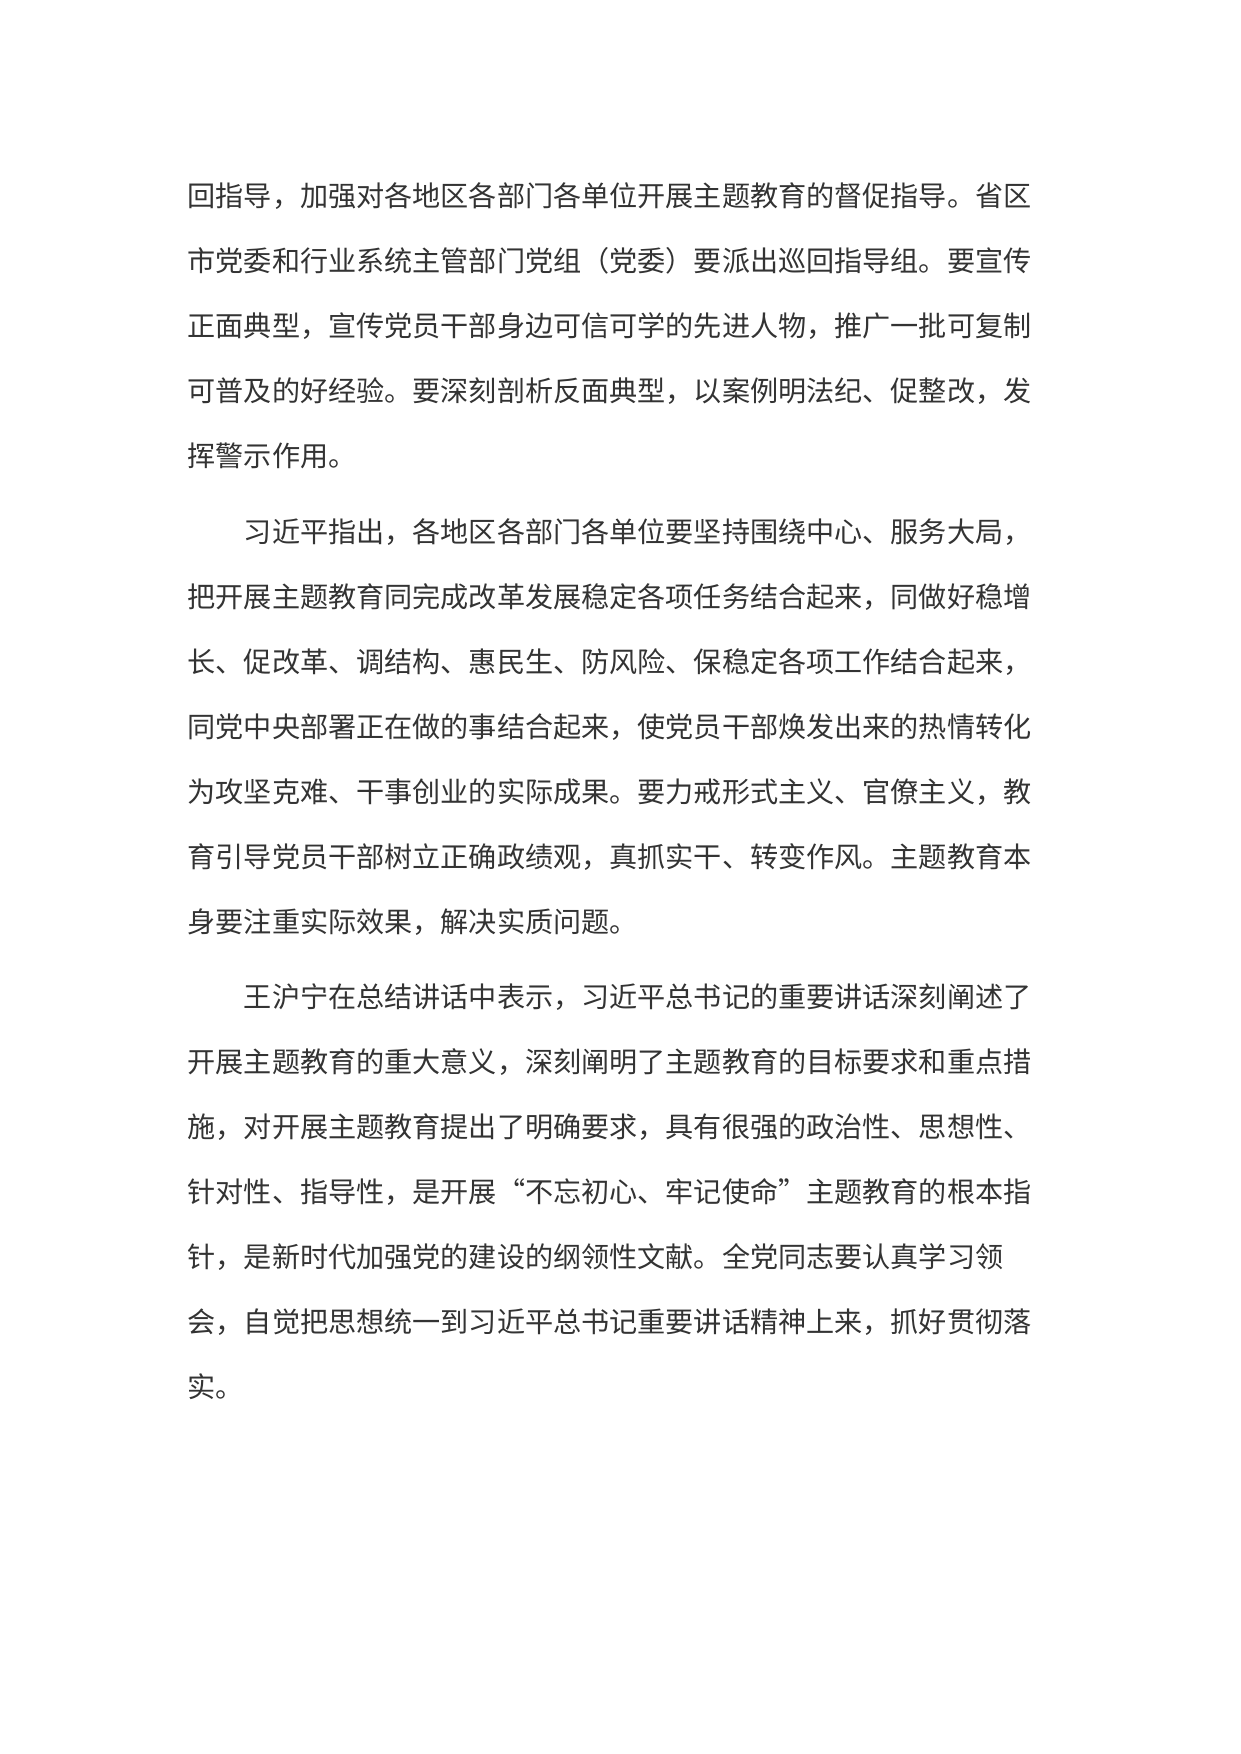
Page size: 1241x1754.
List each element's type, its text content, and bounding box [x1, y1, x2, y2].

text 习近平指出，各地区各部门各单位要坚持围绕中心、服务大局，把开展主题教育同完成改革发展稳定各项任务结合起来，同做好稳增长、促改革、调结构、惠民生、防风险、保稳定各项工作结合起来，同党中央部署正在做的事结合起来，使党员干部焕发出来的热情转化为攻坚克难、干事创业的实际成果。要力戒形式主义、官僚主义，教育引导党员干部树立正确政绩观，真抓实干、转变作风。主题教育本身要注重实际效果，解决实质问题。 [187, 497, 1053, 952]
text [187, 162, 1053, 487]
text 王沪宁在总结讲话中表示，习近平总书记的重要讲话深刻阐述了开展主题教育的重大意义，深刻阐明了主题教育的目标要求和重点措施，对开展主题教育提出了明确要求，具有很强的政治性、思想性、针对性、指导性，是开展“不忘初心、牢记使命”主题教育的根本指针，是新时代加强党的建设的纲领性文献。全党同志要认真学习领会，自觉把思想统一到习近平总书记重要讲话精神上来，抓好贯彻落实。 [187, 963, 1053, 1418]
